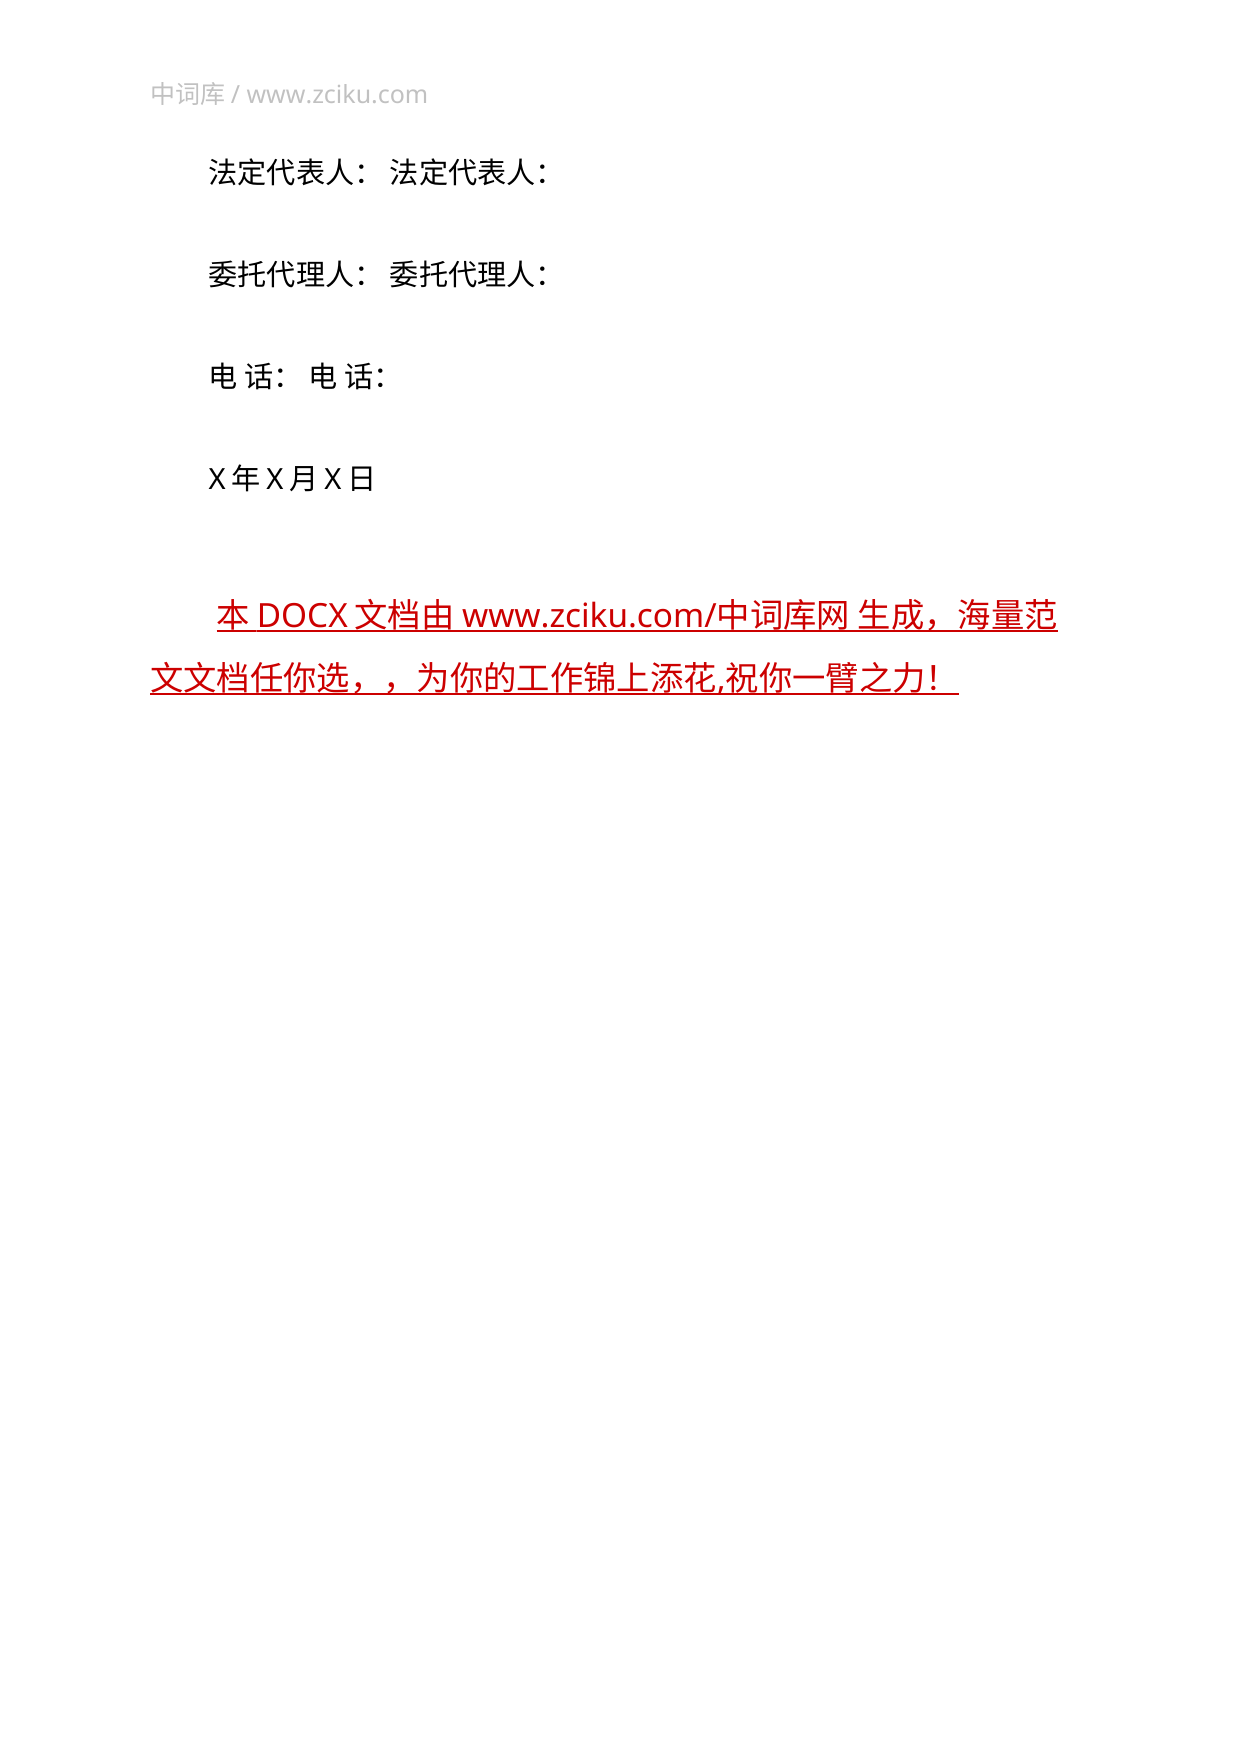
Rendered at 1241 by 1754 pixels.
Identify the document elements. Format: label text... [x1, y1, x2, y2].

text 本DOCX文档由 www.zciku.com/中词库网 生成，海量范文文档任你选，，为你的工作锦上添花,祝你一臂之力！ [150, 588, 1090, 700]
text 委托代理人： 委托代理人： [150, 252, 1090, 294]
text 法定代表人： 法定代表人： [150, 150, 1090, 192]
text 电 话： 电 话： [150, 353, 1090, 396]
text X年X月X日 [150, 455, 1090, 498]
